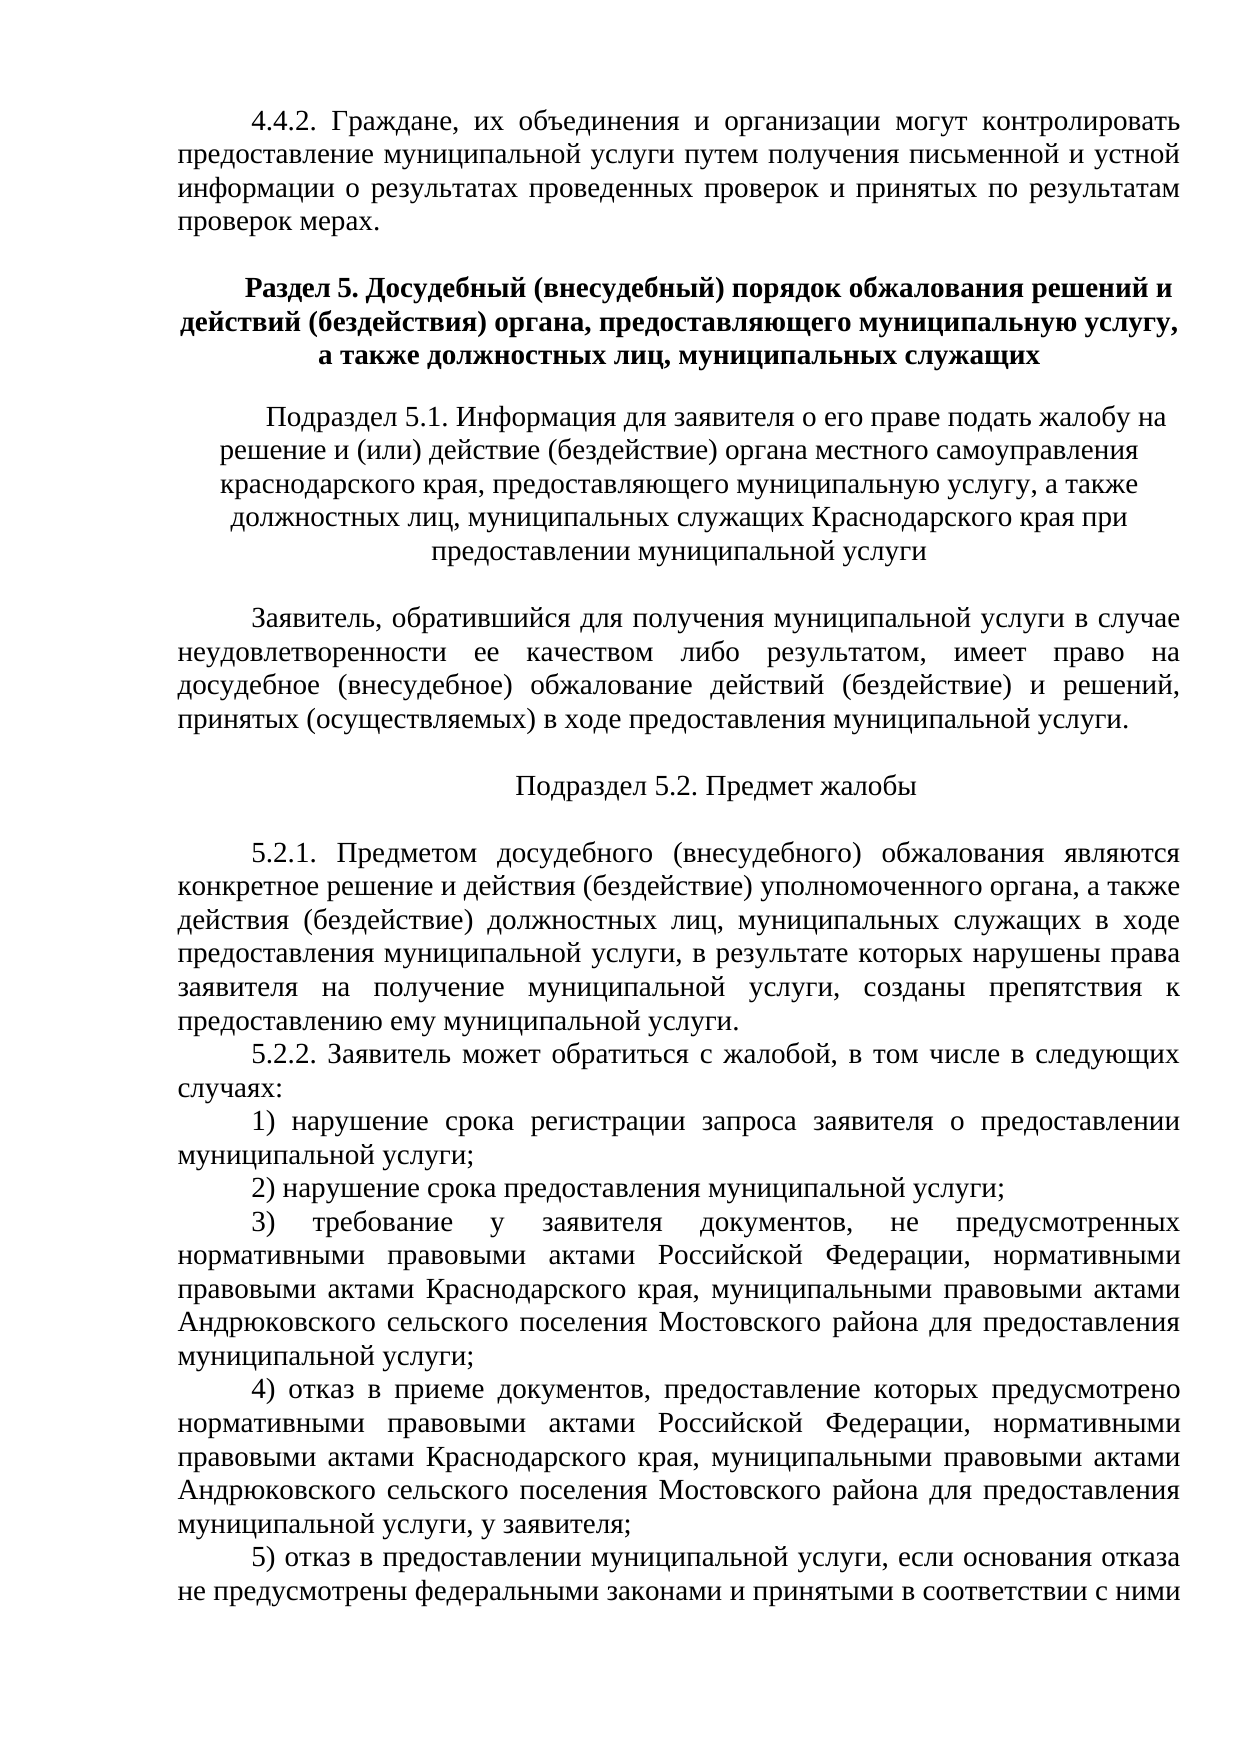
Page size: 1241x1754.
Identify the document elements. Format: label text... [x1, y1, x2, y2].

text 4) отказ в приеме документов, предоставление которых предусмотрено нормативными правовыми актами Российской Федерации, нормативными правовыми актами Краснодарского края, муниципальными правовыми актами Андрюковского сельского поселения Мостовского района для предоставления муниципальной услуги, у заявителя; [177, 1372, 1181, 1539]
text Раздел 5. Досудебный (внесудебный) порядок обжалования решений и действий (бездействия) органа, предоставляющего муниципальную услугу, а также должностных лиц, муниципальных служащих [177, 270, 1181, 371]
text Подраздел 5.1. Информация для заявителя о его праве подать жалобу на решение и (или) действие (бездействие) органа местного самоуправления краснодарского края, предоставляющего муниципальную услугу, а также должностных лиц, муниципальных служащих Краснодарского края при предоставлении муниципальной услуги [177, 399, 1181, 567]
text 3) требование у заявителя документов, не предусмотренных нормативными правовыми актами Российской Федерации, нормативными правовыми актами Краснодарского края, муниципальными правовыми актами Андрюковского сельского поселения Мостовского района для предоставления муниципальной услуги; [177, 1204, 1181, 1372]
text 5.2.2. Заявитель может обратиться с жалобой, в том числе в следующих случаях: [177, 1036, 1181, 1103]
text Заявитель, обратившийся для получения муниципальной услуги в случае неудовлетворенности ее качеством либо результатом, имеет право на досудебное (внесудебное) обжалование действий (бездействие) и решений, принятых (осуществляемых) в ходе предоставления муниципальной услуги. [177, 600, 1181, 734]
text 2) нарушение срока предоставления муниципальной услуги; [177, 1170, 1181, 1204]
text 5.2.1. Предметом досудебного (внесудебного) обжалования являются конкретное решение и действия (бездействие) уполномоченного органа, а также действия (бездействие) должностных лиц, муниципальных служащих в ходе предоставления муниципальной услуги, в результате которых нарушены права заявителя на получение муниципальной услуги, созданы препятствия к предоставлению ему муниципальной услуги. [177, 835, 1181, 1036]
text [177, 1539, 1181, 1606]
text Подраздел 5.2. Предмет жалобы [177, 768, 1181, 801]
text 4.4.2. Граждане, их объединения и организации могут контролировать предоставление муниципальной услуги путем получения письменной и устной информации о результатах проведенных проверок и принятых по результатам проверок мерах. [177, 103, 1181, 237]
text 1) нарушение срока регистрации запроса заявителя о предоставлении муниципальной услуги; [177, 1103, 1181, 1170]
